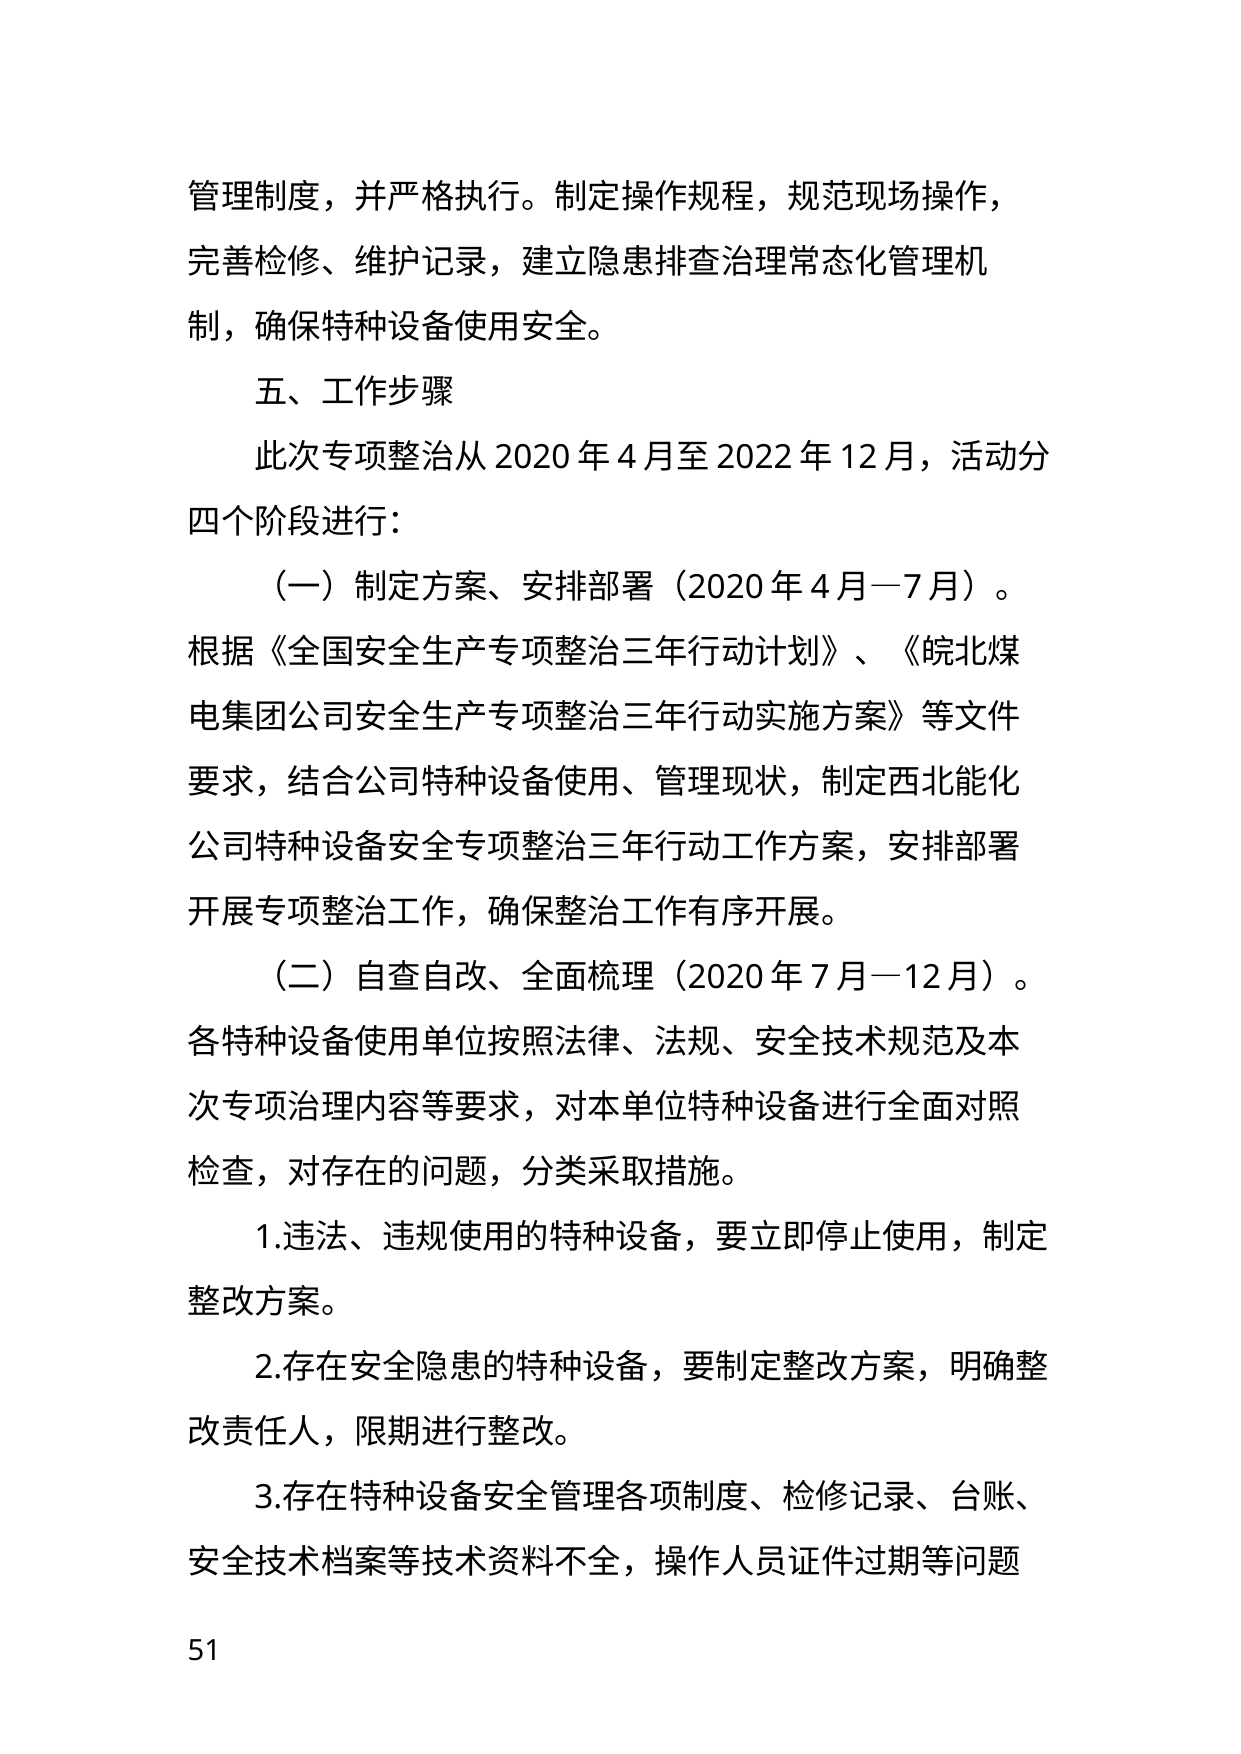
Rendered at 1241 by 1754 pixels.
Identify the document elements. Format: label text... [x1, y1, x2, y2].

text （一）制定方案、安排部署（2020年4月—7月）。根据《全国安全生产专项整治三年行动计划》、《皖北煤电集团公司安全生产专项整治三年行动实施方案》等文件要求，结合公司特种设备使用、管理现状，制定西北能化公司特种设备安全专项整治三年行动工作方案，安排部署开展专项整治工作，确保整治工作有序开展。 [187, 552, 1053, 942]
text （二）自查自改、全面梳理（2020年7月—12月）。各特种设备使用单位按照法律、法规、安全技术规范及本次专项治理内容等要求，对本单位特种设备进行全面对照检查，对存在的问题，分类采取措施。 [187, 942, 1053, 1202]
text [187, 162, 1053, 357]
text 2.存在安全隐患的特种设备，要制定整改方案，明确整改责任人，限期进行整改。 [187, 1332, 1053, 1462]
text 五、工作步骤 [187, 357, 1053, 422]
text 此次专项整治从2020年4月至2022年12月，活动分四个阶段进行： [187, 422, 1053, 552]
text 1.违法、违规使用的特种设备，要立即停止使用，制定整改方案。 [187, 1202, 1053, 1332]
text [187, 1462, 1053, 1592]
